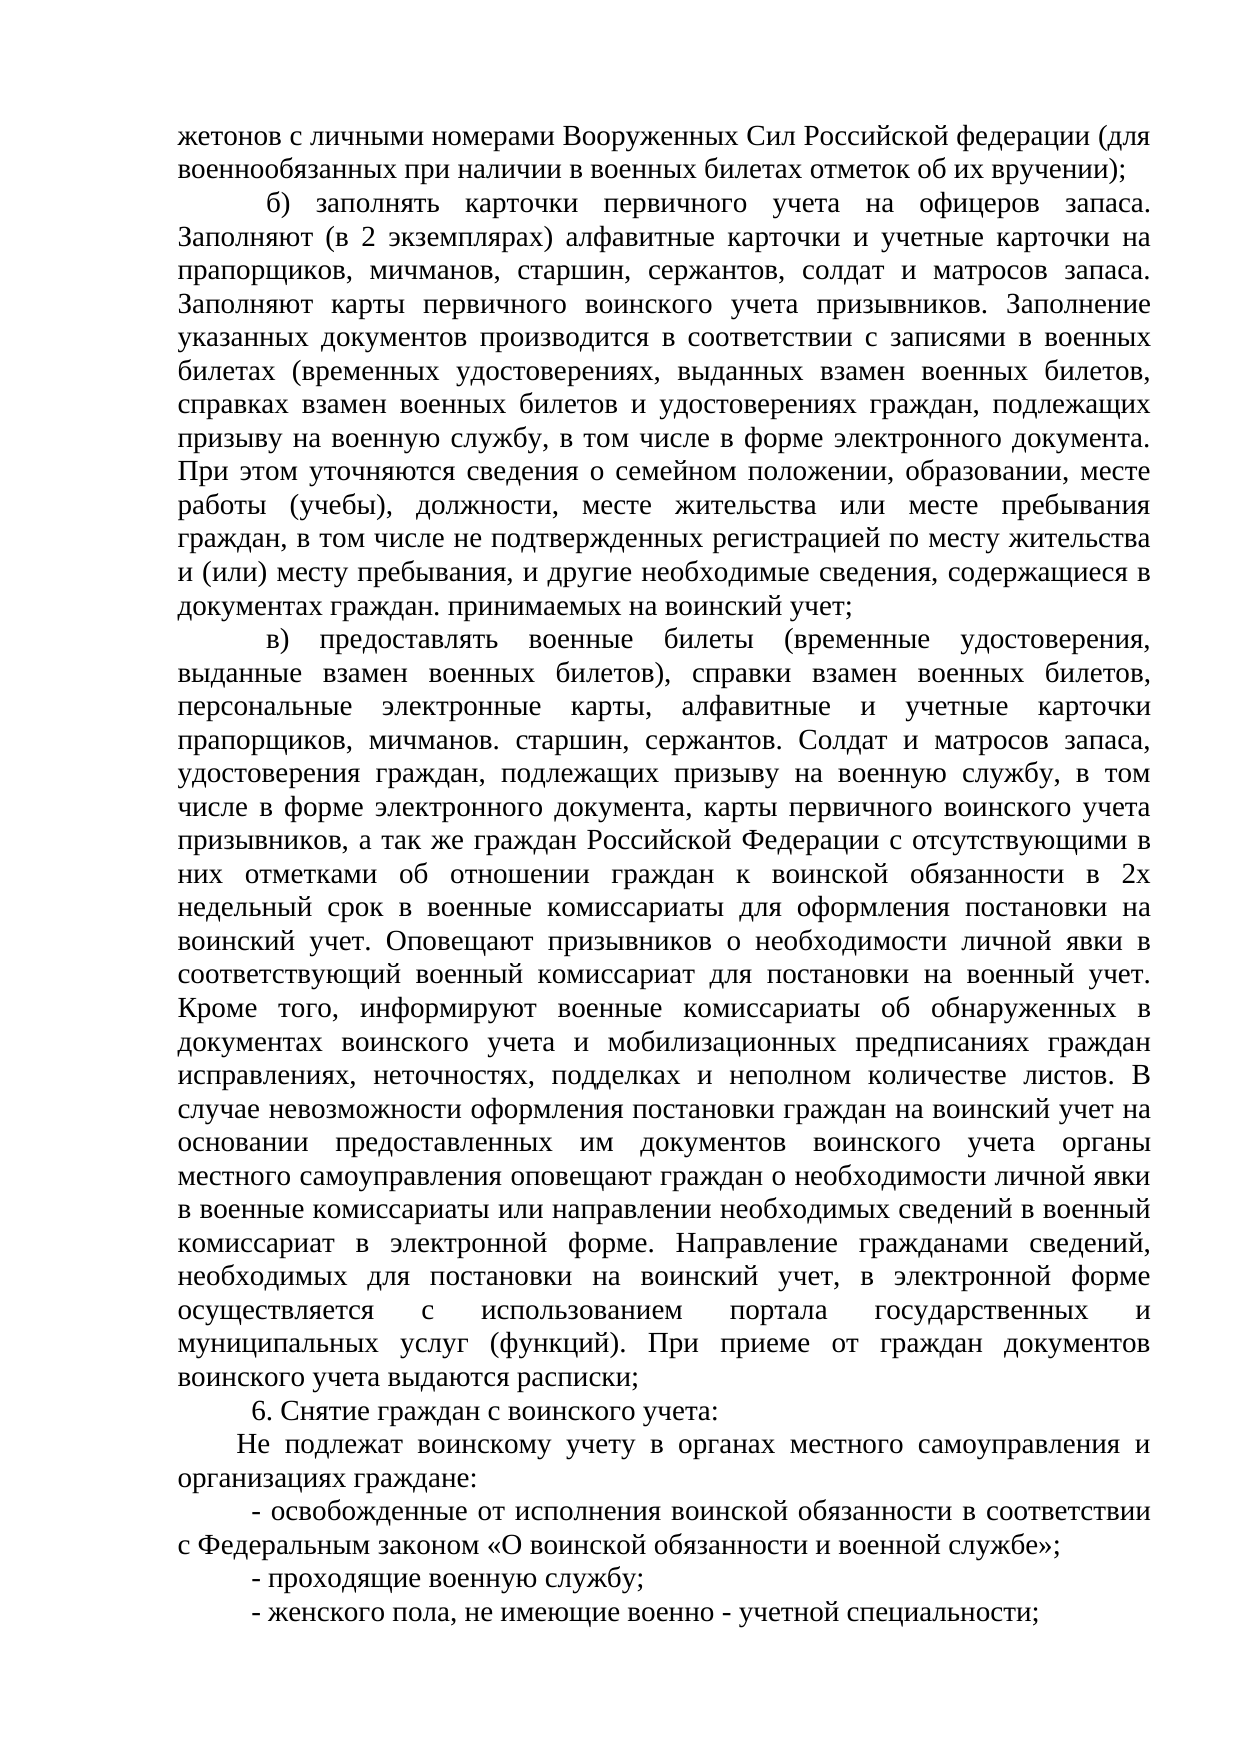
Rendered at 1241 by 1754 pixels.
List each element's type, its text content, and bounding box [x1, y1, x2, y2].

text б) заполнять карточки первичного учета на офицеров запаса. Заполняют (в 2 экземплярах) алфавитные карточки и учетные карточки на прапорщиков, мичманов, старшин, сержантов, солдат и матросов запаса. Заполняют карты первичного воинского учета призывников. Заполнение указанных документов производится в соответствии с записями в военных билетах (временных удостоверениях, выданных взамен военных билетов, справках взамен военных билетов и удостоверениях граждан, подлежащих призыву на военную службу, в том числе в форме электронного документа. При этом уточняются сведения о семейном положении, образовании, месте работы (учебы), должности, месте жительства или месте пребывания граждан, в том числе не подтвержденных регистрацией по месту жительства и (или) месту пребывания, и другие необходимые сведения, содержащиеся в документах граждан. принимаемых на воинский учет; [177, 185, 1152, 621]
text - проходящие военную службу; [177, 1560, 1152, 1594]
text - женского пола, не имеющие военно - учетной специальности; [177, 1594, 1152, 1627]
text 6. Снятие граждан с воинского учета: [177, 1393, 1152, 1426]
text Не подлежат воинскому учету в органах местного самоуправления и организациях граждане: [177, 1426, 1152, 1493]
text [177, 118, 1152, 185]
text - освобожденные от исполнения воинской обязанности в соответствии с Федеральным законом «О воинской обязанности и военной службе»; [177, 1493, 1152, 1560]
text в) предоставлять военные билеты (временные удостоверения, выданные взамен военных билетов), справки взамен военных билетов, персональные электронные карты, алфавитные и учетные карточки прапорщиков, мичманов. старшин, сержантов. Солдат и матросов запаса, удостоверения граждан, подлежащих призыву на военную службу, в том числе в форме электронного документа, карты первичного воинского учета призывников, а так же граждан Российской Федерации с отсутствующими в них отметками об отношении граждан к воинской обязанности в 2х недельный срок в военные комиссариаты для оформления постановки на воинский учет. Оповещают призывников о необходимости личной явки в соответствующий военный комиссариат для постановки на военный учет. Кроме того, информируют военные комиссариаты об обнаруженных в документах воинского учета и мобилизационных предписаниях граждан исправлениях, неточностях, подделках и неполном количестве листов. В случае невозможности оформления постановки граждан на воинский учет на основании предоставленных им документов воинского учета органы местного самоуправления оповещают граждан о необходимости личной явки в военные комиссариаты или направлении необходимых сведений в военный комиссариат в электронной форме. Направление гражданами сведений, необходимых для постановки на воинский учет, в электронной форме осуществляется с использованием портала государственных и муниципальных услуг (функций). При приеме от граждан документов воинского учета выдаются расписки; [177, 621, 1152, 1393]
